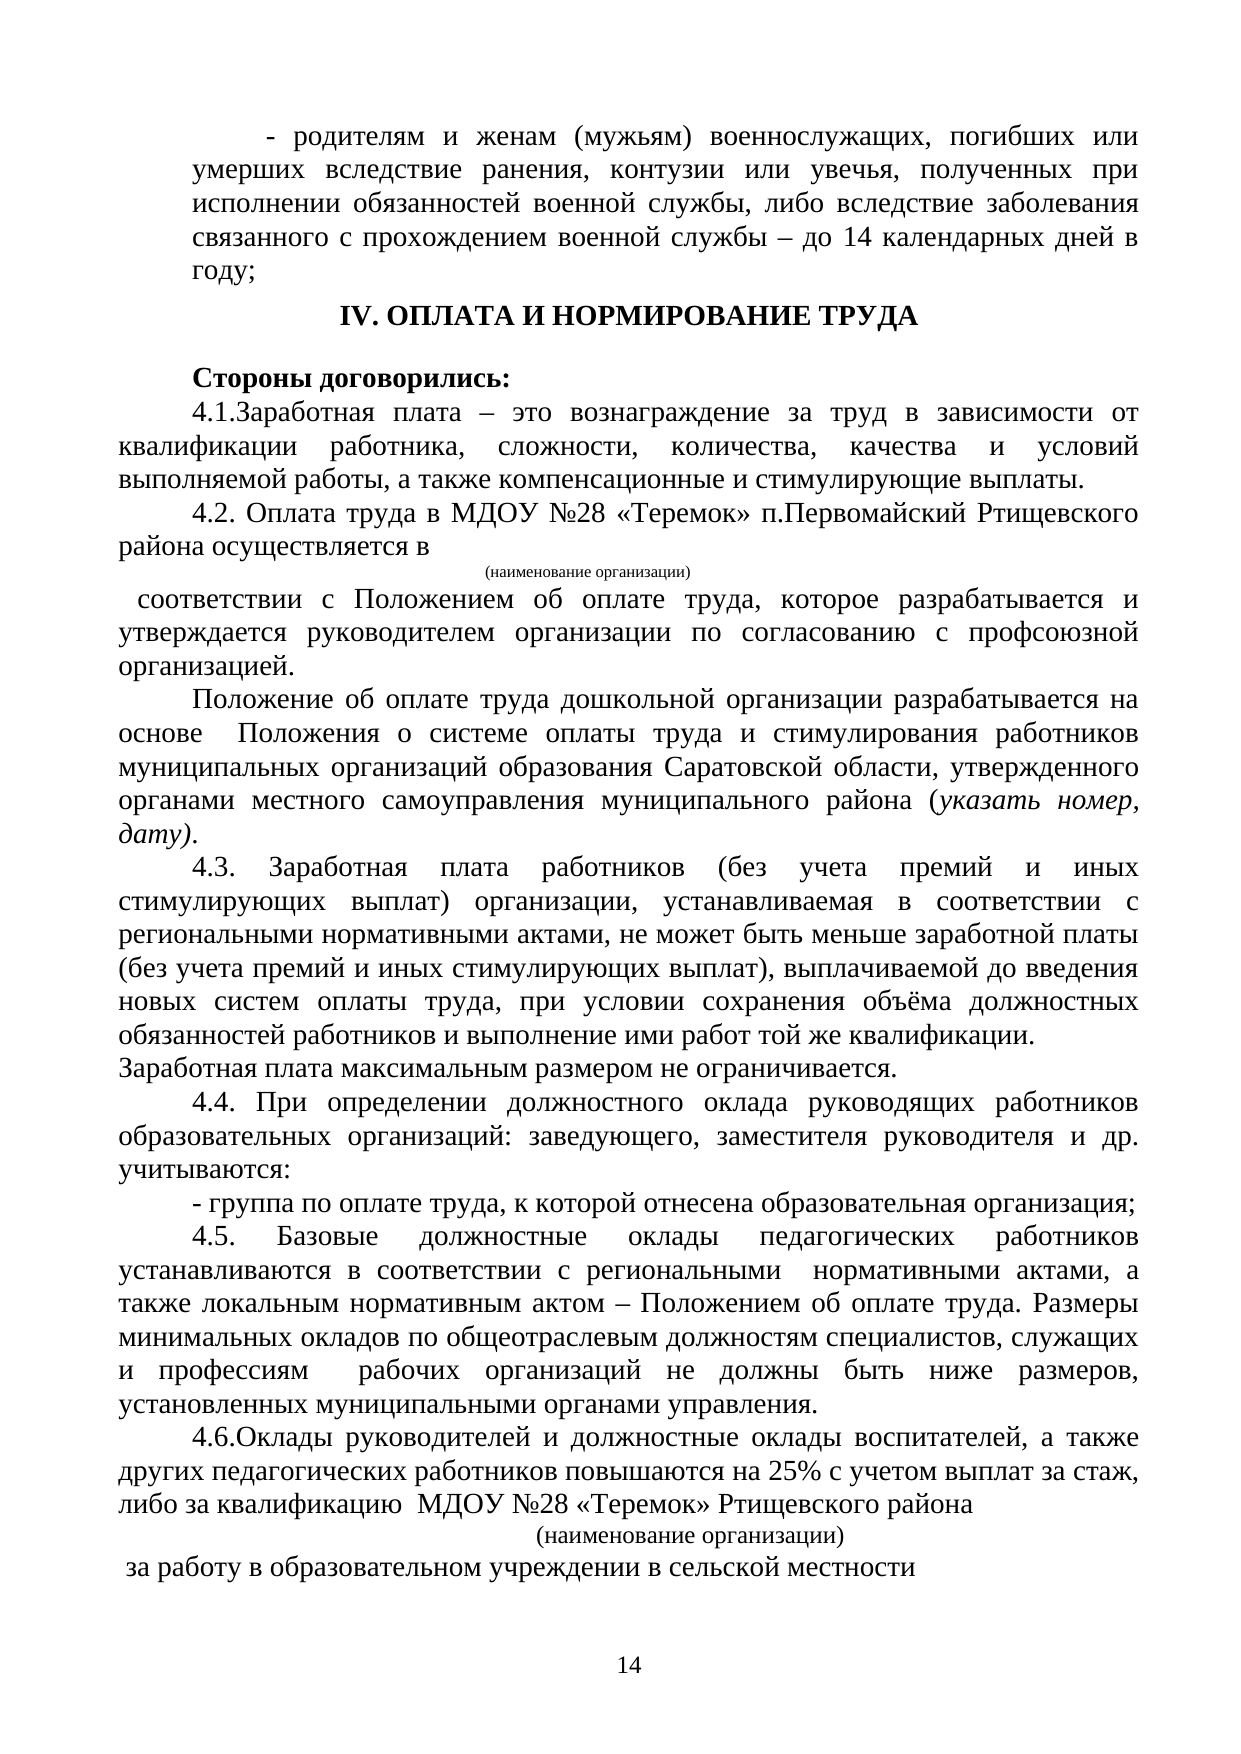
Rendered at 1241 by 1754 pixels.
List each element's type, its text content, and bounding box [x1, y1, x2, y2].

text 4.2. Оплата труда в МДОУ №28 «Теремок» п.Первомайский Ртищевского района осуществляется в [118, 495, 1140, 562]
text 4.4. При определении должностного оклада руководящих работников образовательных организаций: заведующего, заместителя руководителя и др. учитываются: [118, 1084, 1140, 1185]
text 4.6.Оклады руководителей и должностные оклады воспитателей, а также других педагогических работников повышаются на 25% с учетом выплат за стаж, либо за квалификацию МДОУ №28 «Теремок» Ртищевского района [118, 1419, 1140, 1520]
text 4.5. Базовые должностные оклады педагогических работников устанавливаются в соответствии с региональными нормативными актами, а также локальным нормативным актом – Положением об оплате труда. Размеры минимальных окладов по общеотраслевым должностям специалистов, служащих и профессиям рабочих организаций не должны быть ниже размеров, установленных муниципальными органами управления. [118, 1218, 1140, 1419]
text соответствии с Положением об оплате труда, которое разрабатывается и утверждается руководителем организации по согласованию с профсоюзной организацией. [118, 581, 1140, 682]
text - родителям и женам (мужьям) военнослужащих, погибших или умерших вследствие ранения, контузии или увечья, полученных при исполнении обязанностей военной службы, либо вследствие заболевания связанного с прохождением военной службы – до 14 календарных дней в году; [192, 118, 1140, 286]
text Положение об оплате труда дошкольной организации разрабатывается на основе Положения о системе оплаты труда и стимулирования работников муниципальных организаций образования Саратовской области, утвержденного органами местного самоуправления муниципального района (указать номер, дату). [118, 682, 1140, 849]
text 4.1.Заработная плата – это вознаграждение за труд в зависимости от квалификации работника, сложности, количества, качества и условий выполняемой работы, а также компенсационные и стимулирующие выплаты. [118, 394, 1140, 495]
text IV. ОПЛАТА И НОРМИРОВАНИЕ ТРУДА [118, 298, 1140, 332]
text 4.3. Заработная плата работников (без учета премий и иных стимулирующих выплат) организации, устанавливаемая в соответствии с региональными нормативными актами, не может быть меньше заработной платы (без учета премий и иных стимулирующих выплат), выплачиваемой до введения новых систем оплаты труда, при условии сохранения объёма должностных обязанностей работников и выполнение ими работ той же квалификации. [118, 849, 1140, 1051]
text Стороны договорились: [118, 361, 1140, 394]
text - группа по оплате труда, к которой отнесена образовательная организация; [118, 1185, 1140, 1218]
text Заработная плата максимальным размером не ограничивается. [118, 1051, 1140, 1084]
text (наименование организации) [118, 1520, 1140, 1549]
text за работу в образовательном учреждении в сельской местности [118, 1549, 1140, 1582]
text (наименование организации) [118, 562, 1140, 581]
